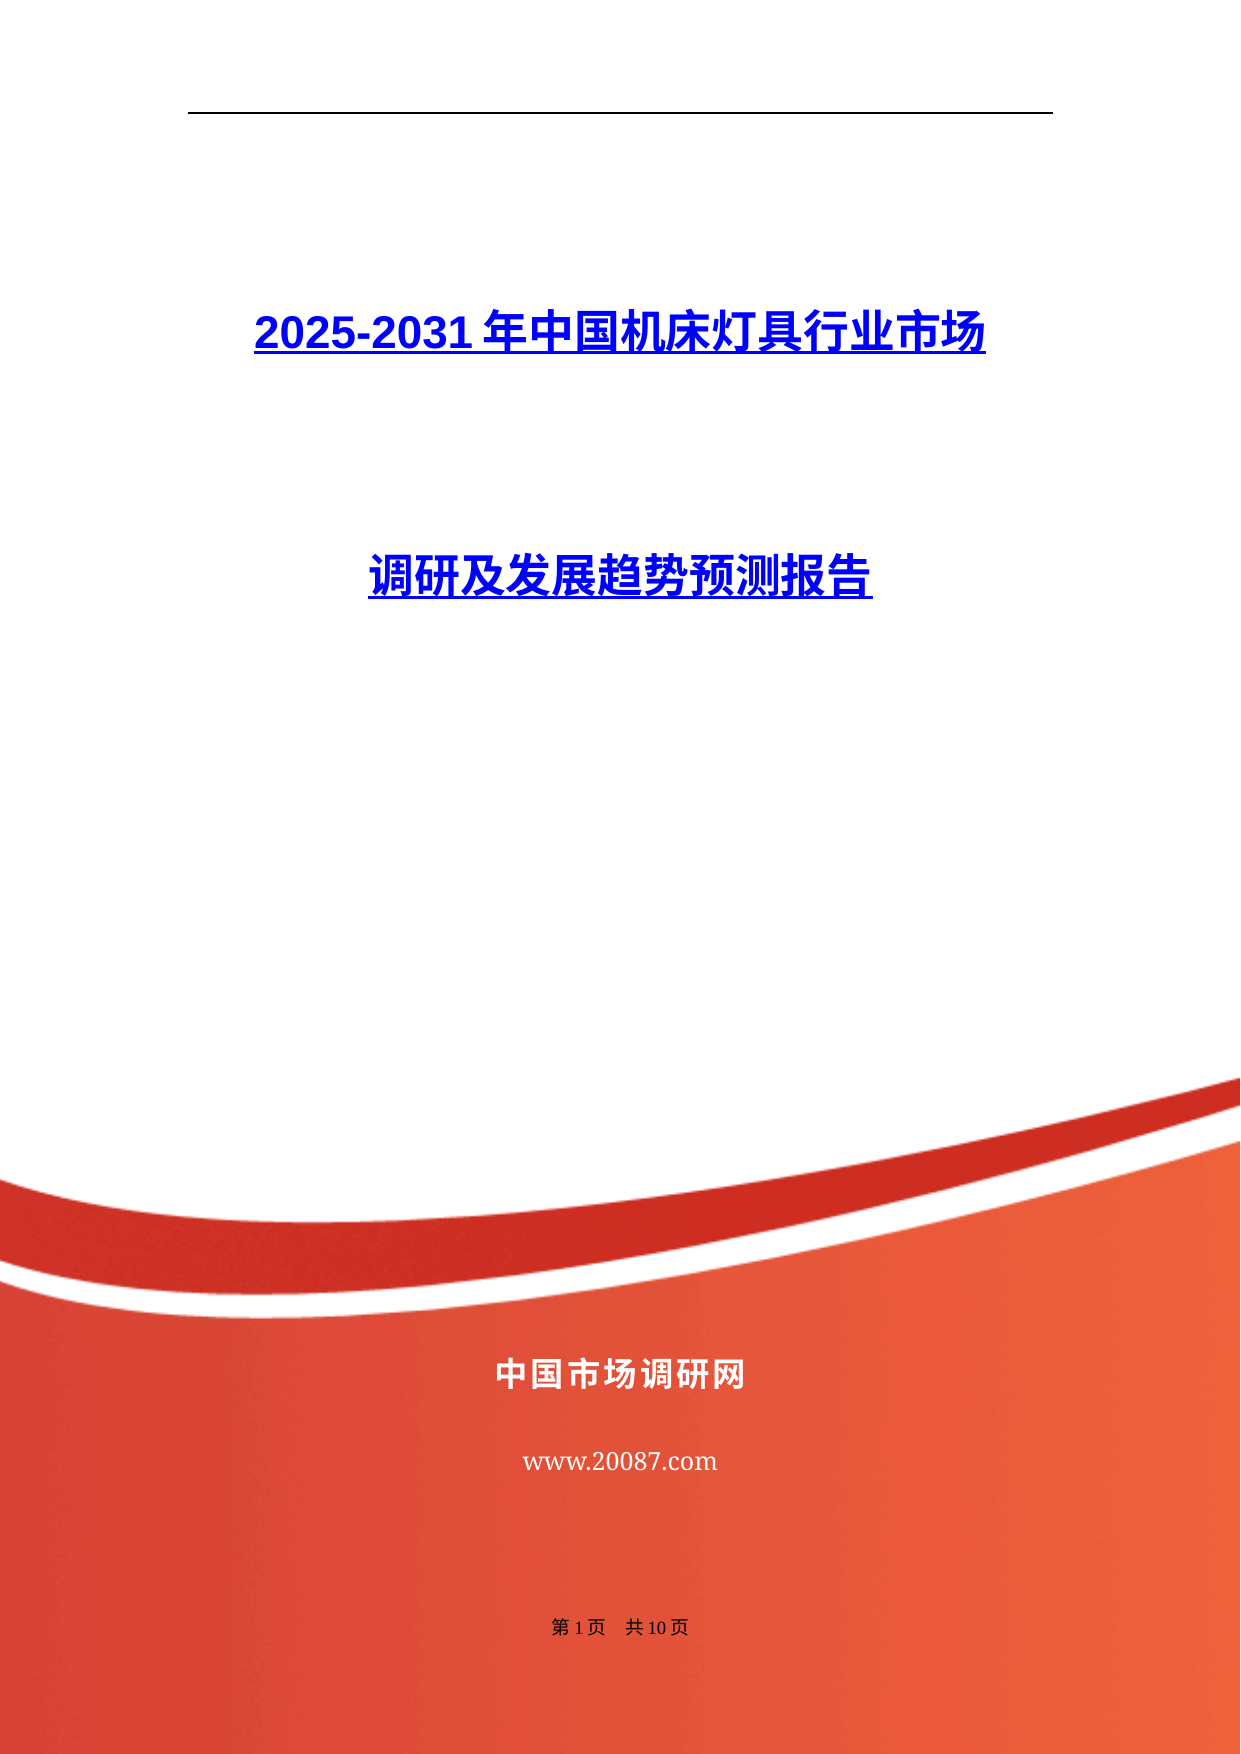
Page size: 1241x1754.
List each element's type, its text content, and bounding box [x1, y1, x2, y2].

subtitle 中国市场调研网 [187, 1339, 1053, 1404]
table_header 2025-2031年中国机床灯具行业市场调研及发展趋势预测报告 [188, 207, 1053, 773]
picture [0, 1006, 1241, 1754]
text www.20087.com [187, 1428, 1053, 1493]
